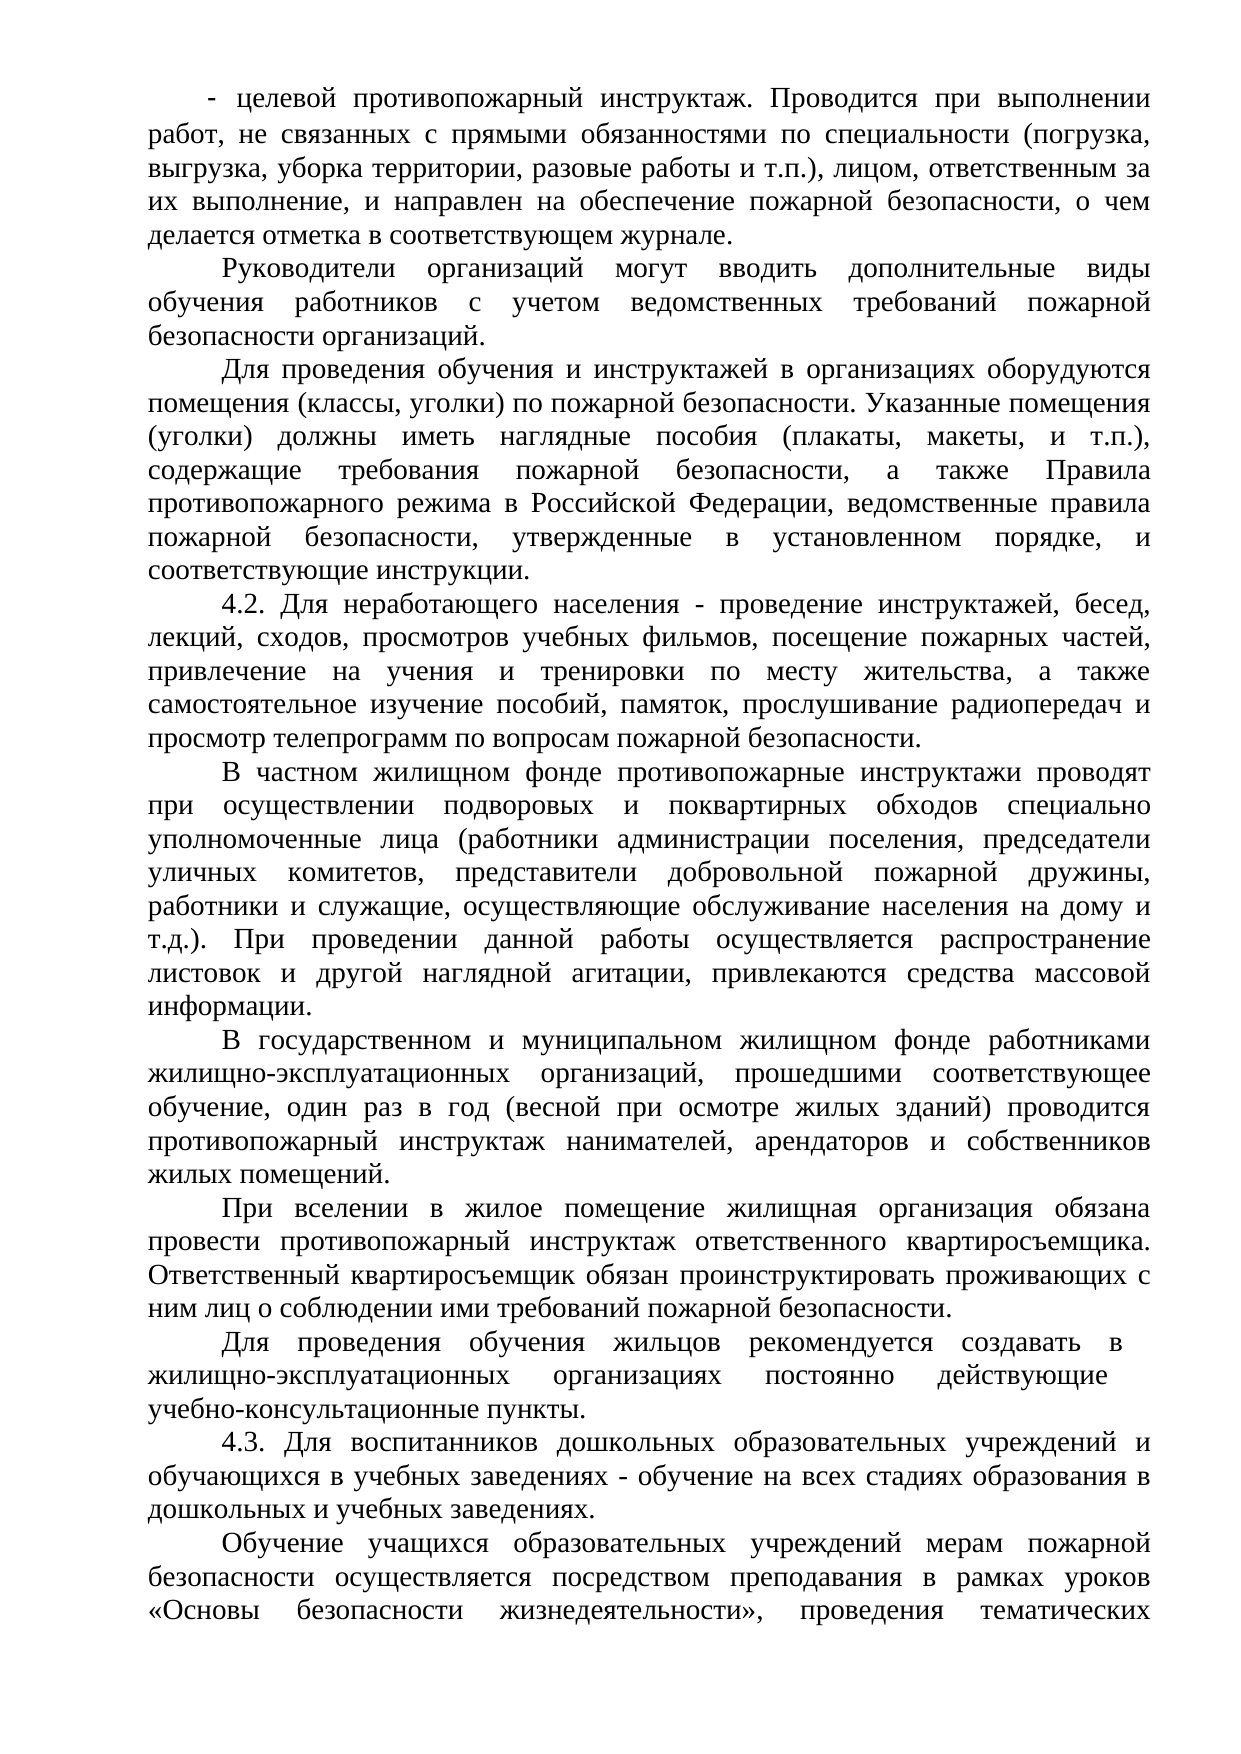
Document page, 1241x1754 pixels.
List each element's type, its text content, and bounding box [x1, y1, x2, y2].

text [148, 1525, 1152, 1626]
text Для проведения обучения жильцов рекомендуется создавать в жилищно-эксплуатационных организациях постоянно действующие учебно-консультационные пункты. [148, 1324, 1152, 1424]
text В частном жилищном фонде противопожарные инструктажи проводят при осуществлении подворовых и поквартирных обходов специально уполномоченные лица (работники администрации поселения, председатели уличных комитетов, представители добровольной пожарной дружины, работники и служащие, осуществляющие обслуживание населения на дому и т.д.). При проведении данной работы осуществляется распространение листовок и другой наглядной агитации, привлекаются средства массовой информации. [148, 754, 1152, 1022]
text В государственном и муниципальном жилищном фонде работниками жилищно-эксплуатационных организаций, прошедшими соответствующее обучение, один раз в год (весной при осмотре жилых зданий) проводится противопожарный инструктаж нанимателей, арендаторов и собственников жилых помещений. [148, 1022, 1152, 1190]
text 4.2. Для неработающего населения - проведение инструктажей, бесед, лекций, сходов, просмотров учебных фильмов, посещение пожарных частей, привлечение на учения и тренировки по месту жительства, а также самостоятельное изучение пособий, памяток, прослушивание радиопередач и просмотр телепрограмм по вопросам пожарной безопасности. [148, 586, 1152, 754]
text 4.3. Для воспитанников дошкольных образовательных учреждений и обучающихся в учебных заведениях - обучение на всех стадиях образования в дошкольных и учебных заведениях. [148, 1424, 1152, 1525]
text Для проведения обучения и инструктажей в организациях оборудуются помещения (классы, уголки) по пожарной безопасности. Указанные помещения (уголки) должны иметь наглядные пособия (плакаты, макеты, и т.п.), содержащие требования пожарной безопасности, а также Правила противопожарного режима в Российской Федерации, ведомственные правила пожарной безопасности, утвержденные в установленном порядке, и соответствующие инструкции. [148, 351, 1152, 586]
text При вселении в жилое помещение жилищная организация обязана провести противопожарный инструктаж ответственного квартиросъемщика. Ответственный квартиросъемщик обязан проинструктировать проживающих с ним лиц о соблюдении ими требований пожарной безопасности. [148, 1190, 1152, 1324]
list целевой противопожарный инструктаж. Проводится при выполнении работ, не связанных с прямыми обязанностями по специальности (погрузка, выгрузка, уборка территории, разовые работы и т.п.), лицом, ответственным за их выполнение, и направлен на обеспечение пожарной безопасности, о чем делается отметка в соответствующем журнале. [148, 77, 1152, 251]
text Руководители организаций могут вводить дополнительные виды обучения работников с учетом ведомственных требований пожарной безопасности организаций. [148, 251, 1152, 351]
